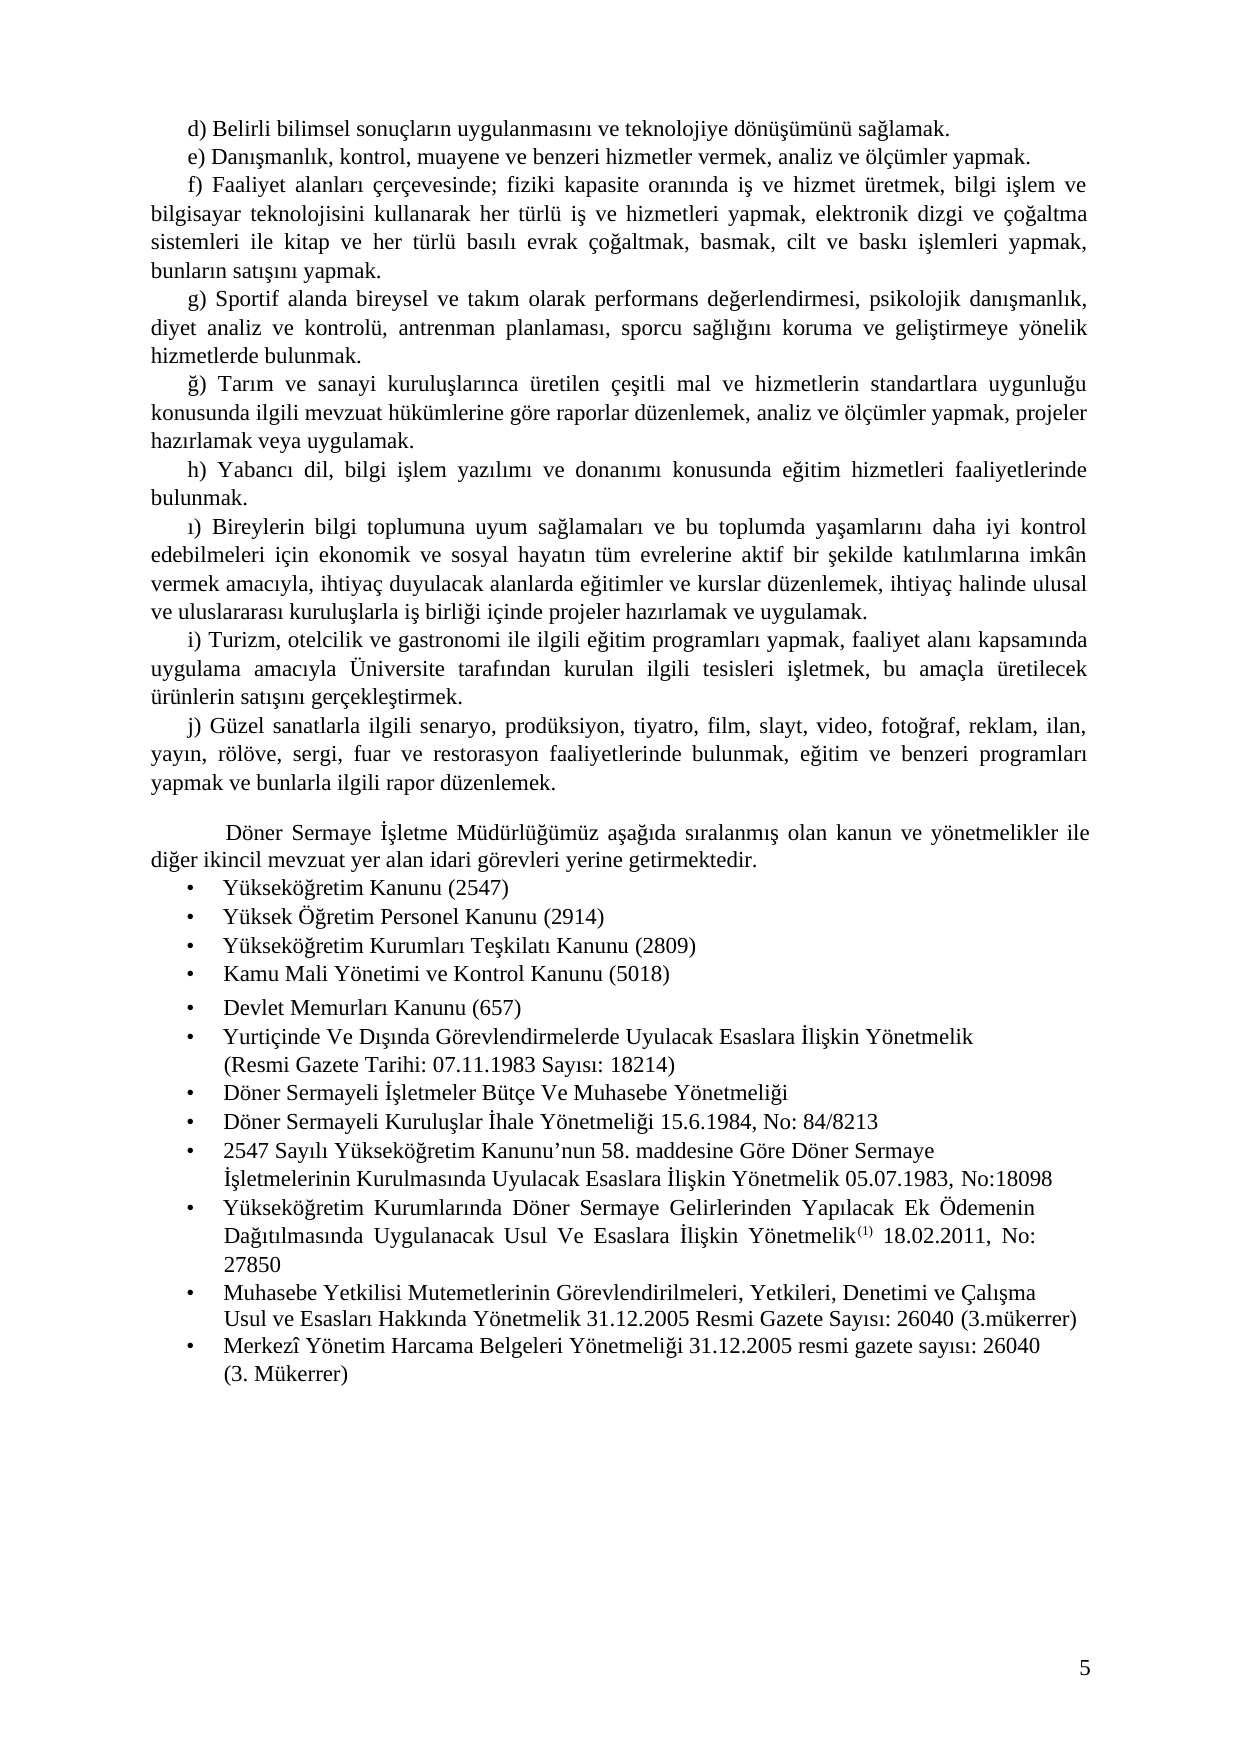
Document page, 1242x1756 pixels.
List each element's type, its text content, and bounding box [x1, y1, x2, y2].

list Yüksek Öğretim Personel Kanunu (2914) [186, 903, 1242, 929]
text ğ) Tarım ve sanayi kuruluşlarınca üretilen çeşitli mal ve hizmetlerin standartlara uygunluğu konusunda ilgili mevzuat hükümlerine göre raporlar düzenlemek, analiz ve ölçümler yapmak, projeler hazırlamak veya uygulamak. [151, 371, 1088, 454]
text h) Yabancı dil, bilgi işlem yazılımı ve donanımı konusunda eğitim hizmetleri faaliyetlerinde bulunmak. [151, 456, 1088, 511]
list Yükseköğretim Kanunu (2547) [186, 874, 1242, 901]
list Döner Sermayeli İşletmeler Bütçe Ve Muhasebe Yönetmeliği [186, 1080, 1242, 1106]
list Kamu Mali Yönetimi ve Kontrol Kanunu (5018) [186, 960, 1242, 987]
text Döner Sermaye İşletme Müdürlüğümüz aşağıda sıralanmış olan kanun ve yönetmelikler ile diğer ikincil mevzuat yer alan idari görevleri yerine getirmektedir. [151, 818, 1092, 872]
text g) Sportif alanda bireysel ve takım olarak performans değerlendirmesi, psikolojik danışmanlık, diyet analiz ve kontrolü, antrenman planlaması, sporcu sağlığını koruma ve geliştirmeye yönelik hizmetlerde bulunmak. [151, 285, 1088, 368]
list Yurtiçinde Ve Dışında Görevlendirmelerde Uyulacak Esaslara İlişkin Yönetmelik (Resmi Gazete Tarihi: 07.11.1983 Sayısı: 18214) [186, 1023, 976, 1078]
text f) Faaliyet alanları çerçevesinde; fiziki kapasite oranında iş ve hizmet üretmek, bilgi işlem ve bilgisayar teknolojisini kullanarak her türlü iş ve hizmetleri yapmak, elektronik dizgi ve çoğaltma sistemleri ile kitap ve her türlü basılı evrak çoğaltmak, basmak, cilt ve baskı işlemleri yapmak, bunların satışını yapmak. [151, 171, 1088, 283]
text d) Belirli bilimsel sonuçların uygulanmasını ve teknolojiye dönüşümünü sağlamak. [151, 114, 1088, 141]
list Devlet Memurları Kanunu (657) [186, 994, 1242, 1021]
list Döner Sermayeli Kuruluşlar İhale Yönetmeliği 15.6.1984, No: 84/8213 [186, 1108, 1242, 1135]
text j) Güzel sanatlarla ilgili senaryo, prodüksiyon, tiyatro, film, slayt, video, fotoğraf, reklam, ilan, yayın, rölöve, sergi, fuar ve restorasyon faaliyetlerinde bulunmak, eğitim ve benzeri programları yapmak ve bunlarla ilgili rapor düzenlemek. [151, 712, 1088, 795]
list Yükseköğretim Kurumları Teşkilatı Kanunu (2809) [186, 932, 1242, 958]
text i) Turizm, otelcilik ve gastronomi ile ilgili eğitim programları yapmak, faaliyet alanı kapsamında uygulama amacıyla Üniversite tarafından kurulan ilgili tesisleri işletmek, bu amaçla üretilecek ürünlerin satışını gerçekleştirmek. [151, 626, 1088, 710]
list Merkezî Yönetim Harcama Belgeleri Yönetmeliği 31.12.2005 resmi gazete sayısı: 26040 (3. Mükerrer) [186, 1332, 1070, 1387]
list 2547 Sayılı Yükseköğretim Kanunu’nun 58. maddesine Göre Döner Sermaye İşletmelerinin Kurulmasında Uyulacak Esaslara İlişkin Yönetmelik 05.07.1983, No:18098 [186, 1137, 1065, 1192]
list Muhasebe Yetkilisi Mutemetlerinin Görevlendirilmeleri, Yetkileri, Denetimi ve Çalışma Usul ve Esasları Hakkında Yönetmelik 31.12.2005 Resmi Gazete Sayısı: 26040 (3.mükerrer) [186, 1279, 1084, 1331]
text e) Danışmanlık, kontrol, muayene ve benzeri hizmetler vermek, analiz ve ölçümler yapmak. [151, 143, 1088, 169]
text ı) Bireylerin bilgi toplumuna uyum sağlamaları ve bu toplumda yaşamlarını daha iyi kontrol edebilmeleri için ekonomik ve sosyal hayatın tüm evrelerine aktif bir şekilde katılımlarına imkân vermek amacıyla, ihtiyaç duyulacak alanlarda eğitimler ve kurslar düzenlemek, ihtiyaç halinde ulusal ve uluslararası kuruluşlarla iş birliği içinde projeler hazırlamak ve uygulamak. [151, 513, 1088, 624]
list Yükseköğretim Kurumlarında Döner Sermaye Gelirlerinden Yapılacak Ek Ödemenin Dağıtılmasında Uygulanacak Usul Ve Esaslara İlişkin Yönetmelik(1) 18.02.2011, No: 27850 [186, 1194, 1036, 1277]
